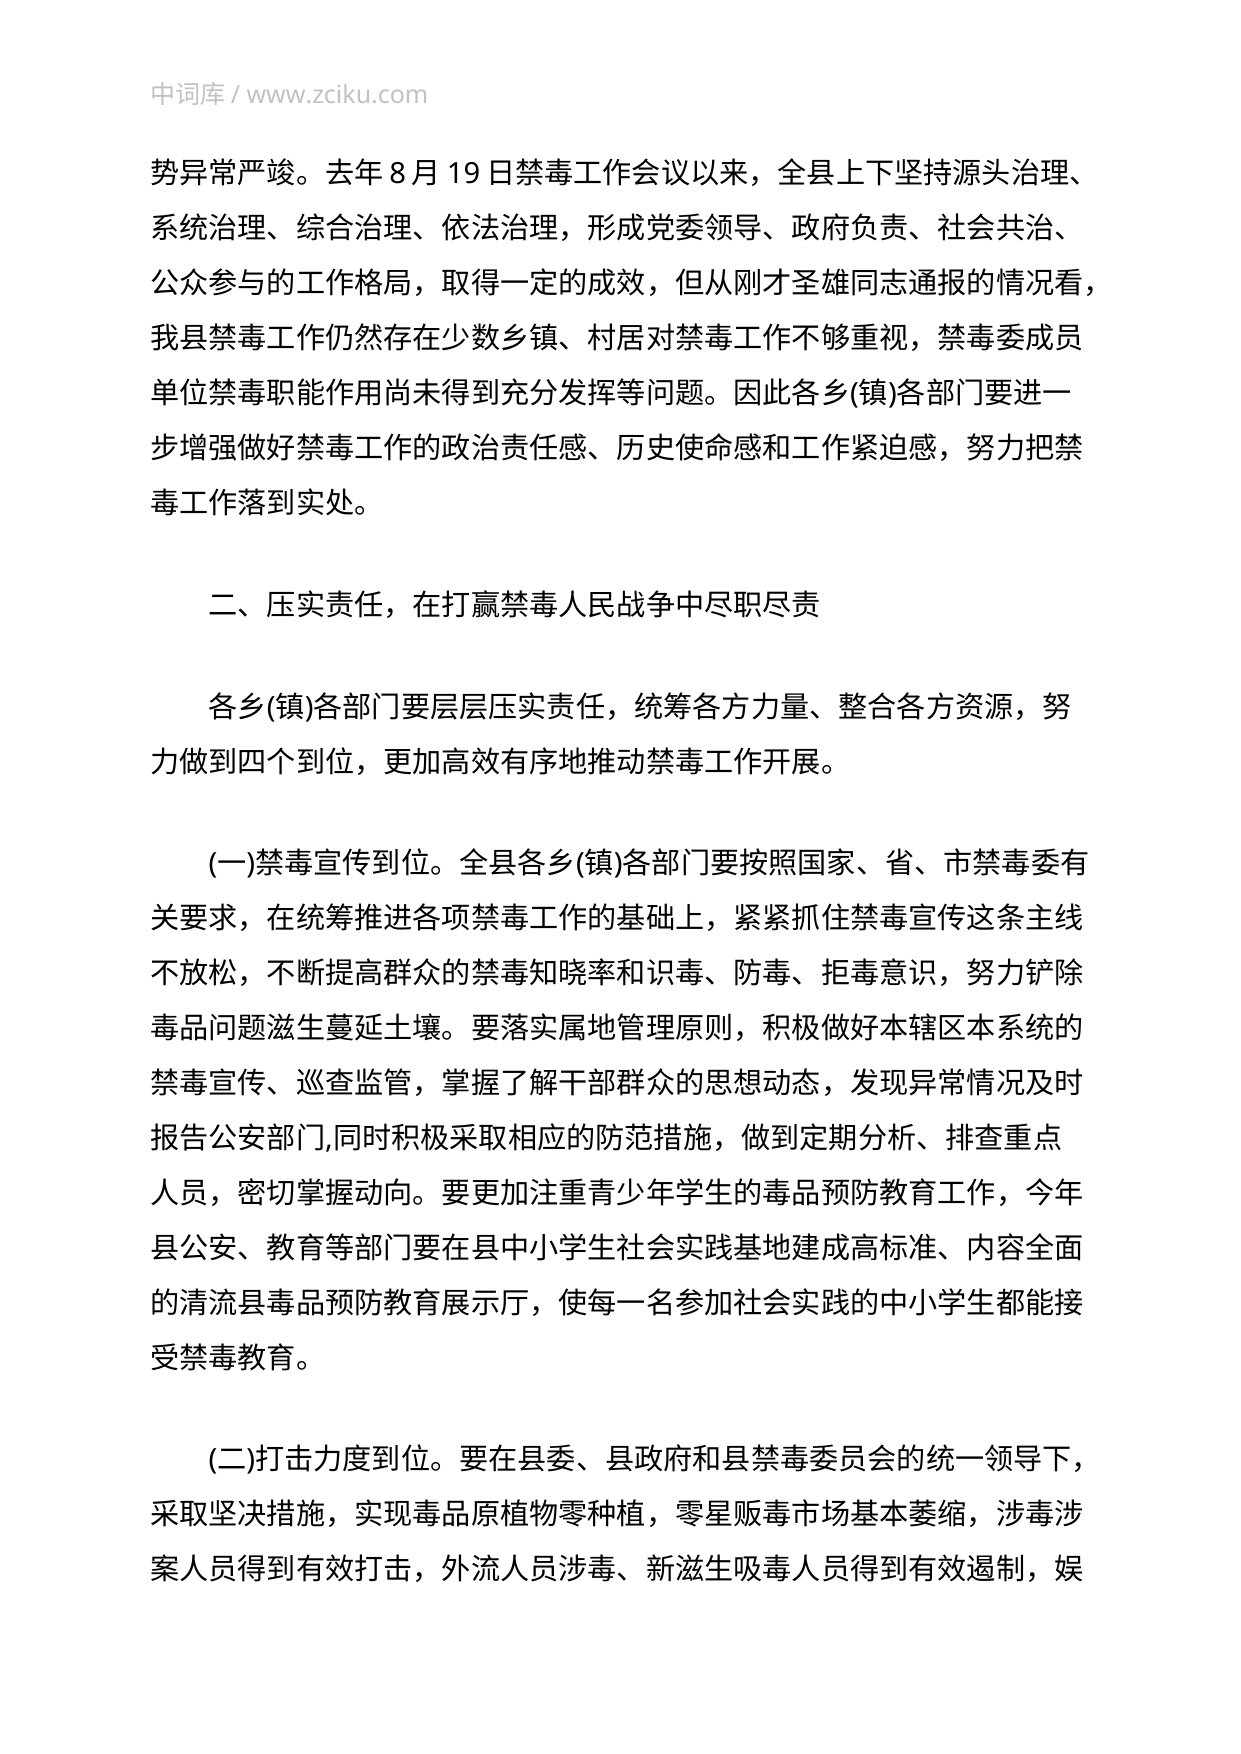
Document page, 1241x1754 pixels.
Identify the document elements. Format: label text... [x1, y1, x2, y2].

text 各乡(镇)各部门要层层压实责任，统筹各方力量、整合各方资源，努力做到四个到位，更加高效有序地推动禁毒工作开展。 [150, 683, 1090, 780]
text (一)禁毒宣传到位。全县各乡(镇)各部门要按照国家、省、市禁毒委有关要求，在统筹推进各项禁毒工作的基础上，紧紧抓住禁毒宣传这条主线不放松，不断提高群众的禁毒知晓率和识毒、防毒、拒毒意识，努力铲除毒品问题滋生蔓延土壤。要落实属地管理原则，积极做好本辖区本系统的禁毒宣传、巡查监管，掌握了解干部群众的思想动态，发现异常情况及时报告公安部门,同时积极采取相应的防范措施，做到定期分析、排查重点人员，密切掌握动向。要更加注重青少年学生的毒品预防教育工作，今年县公安、教育等部门要在县中小学生社会实践基地建成高标准、内容全面的清流县毒品预防教育展示厅，使每一名参加社会实践的中小学生都能接受禁毒教育。 [150, 840, 1090, 1376]
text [150, 1436, 1090, 1588]
text 二、压实责任，在打赢禁毒人民战争中尽职尽责 [150, 581, 1090, 624]
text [150, 150, 1090, 522]
